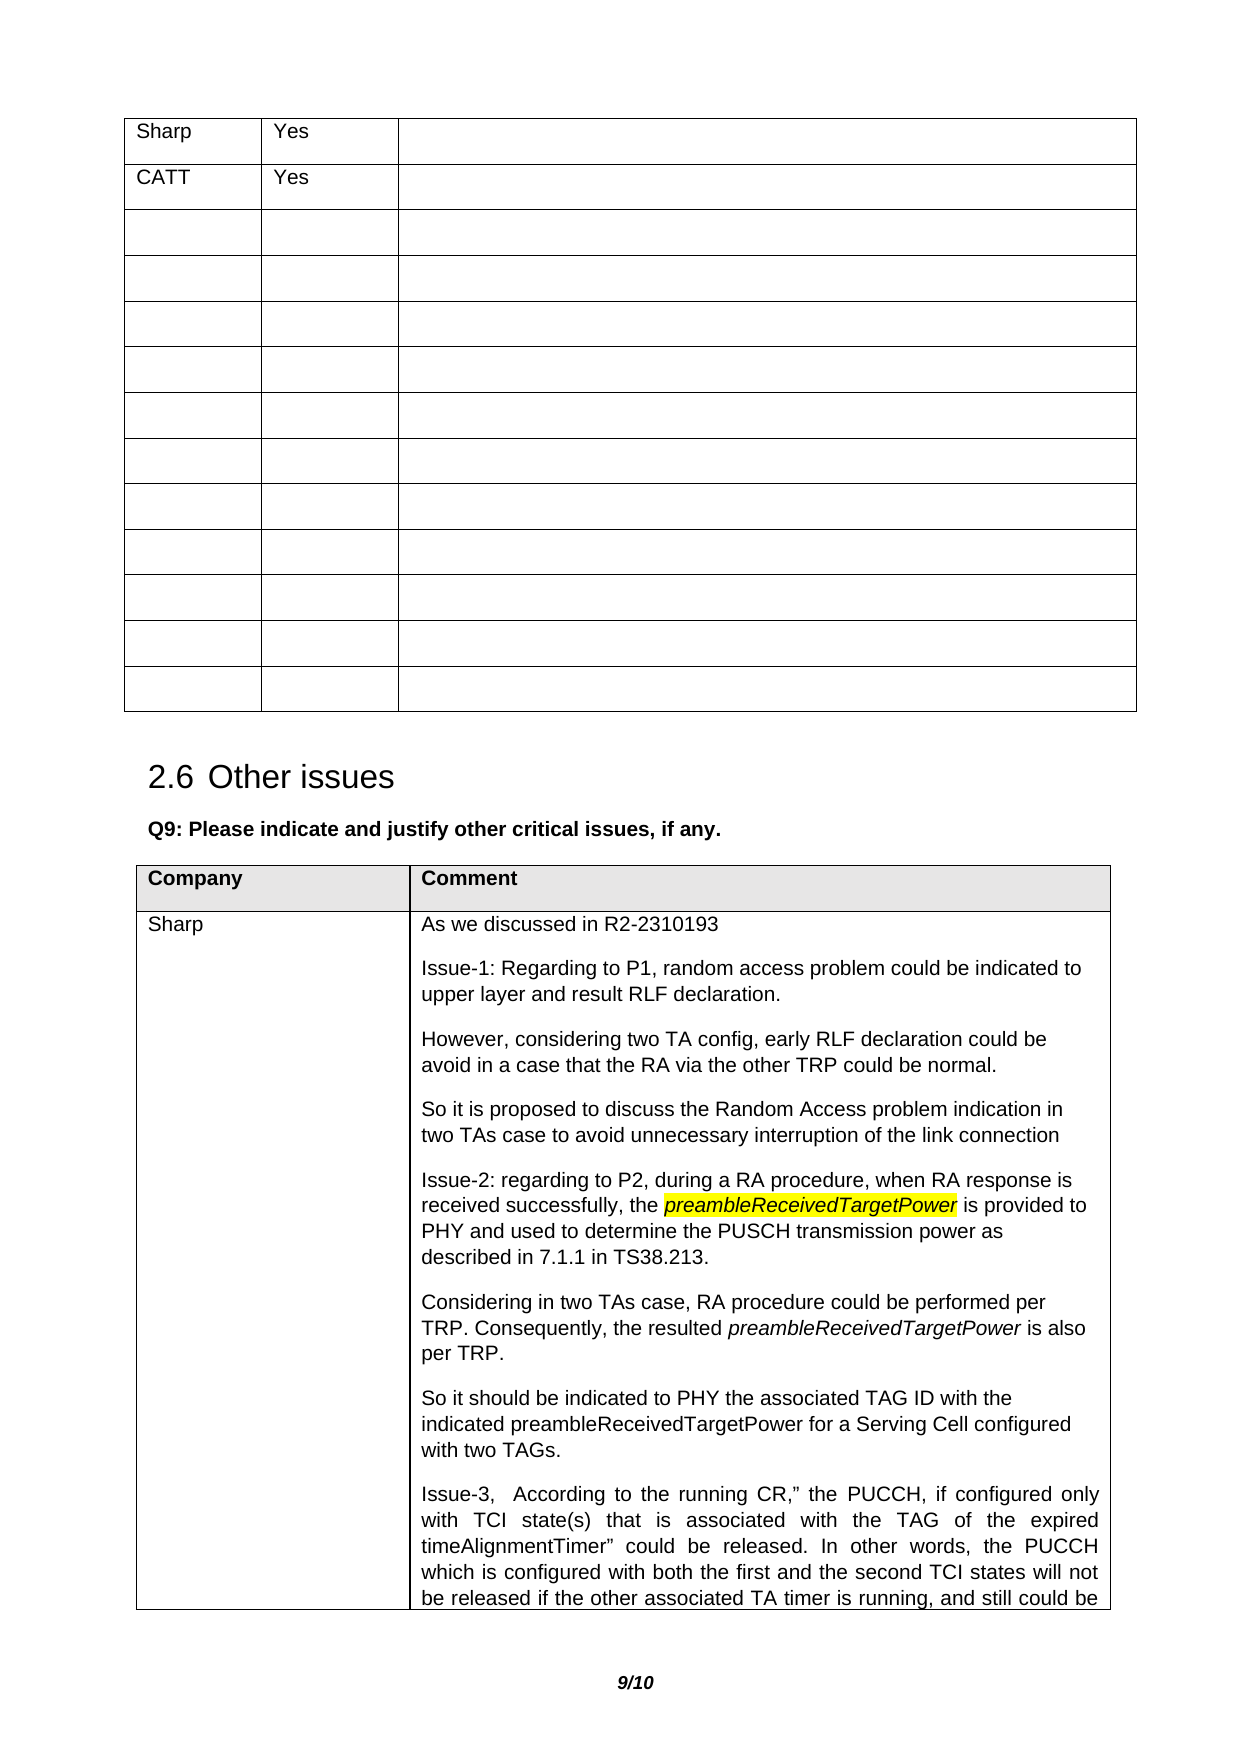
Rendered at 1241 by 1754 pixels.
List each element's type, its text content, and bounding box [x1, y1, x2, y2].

table_cell [125, 530, 261, 574]
table_cell [399, 575, 1136, 620]
table_cell Yes [262, 165, 398, 209]
table_cell [125, 210, 261, 255]
table_cell [262, 484, 398, 529]
table_cell [262, 302, 398, 346]
table_cell [125, 439, 261, 483]
table_cell [125, 484, 261, 529]
table_cell [399, 210, 1136, 255]
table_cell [411, 912, 1110, 1609]
table_cell Sharp [125, 119, 261, 164]
table_cell [125, 256, 261, 301]
table_cell [399, 165, 1136, 209]
table_cell [262, 393, 398, 437]
table_cell [262, 667, 398, 711]
table_cell [262, 347, 398, 392]
text Q9: Please indicate and justify other critical issues, if any. [148, 817, 1122, 841]
table_header Company [137, 866, 409, 911]
table_cell [399, 347, 1136, 392]
table_cell [125, 302, 261, 346]
table_cell [399, 530, 1136, 574]
table_cell [399, 439, 1136, 483]
table_cell [262, 621, 398, 666]
table_cell [399, 119, 1136, 164]
table_cell Yes [262, 119, 398, 164]
table_cell [262, 256, 398, 301]
table_cell [399, 393, 1136, 437]
table_cell [262, 210, 398, 255]
table_cell [399, 302, 1136, 346]
table_cell [399, 256, 1136, 301]
table_cell [399, 621, 1136, 666]
table_cell [125, 667, 261, 711]
table_cell [125, 393, 261, 437]
table_cell [125, 575, 261, 620]
table_cell [125, 621, 261, 666]
table_cell [399, 484, 1136, 529]
table_cell [262, 575, 398, 620]
table_cell Sharp [137, 912, 409, 1609]
subtitle Other issues [148, 757, 1122, 795]
table_header Comment [411, 866, 1110, 911]
table_cell [262, 530, 398, 574]
table_cell [399, 667, 1136, 711]
table_cell CATT [125, 165, 261, 209]
table_cell [125, 347, 261, 392]
table_cell [262, 439, 398, 483]
